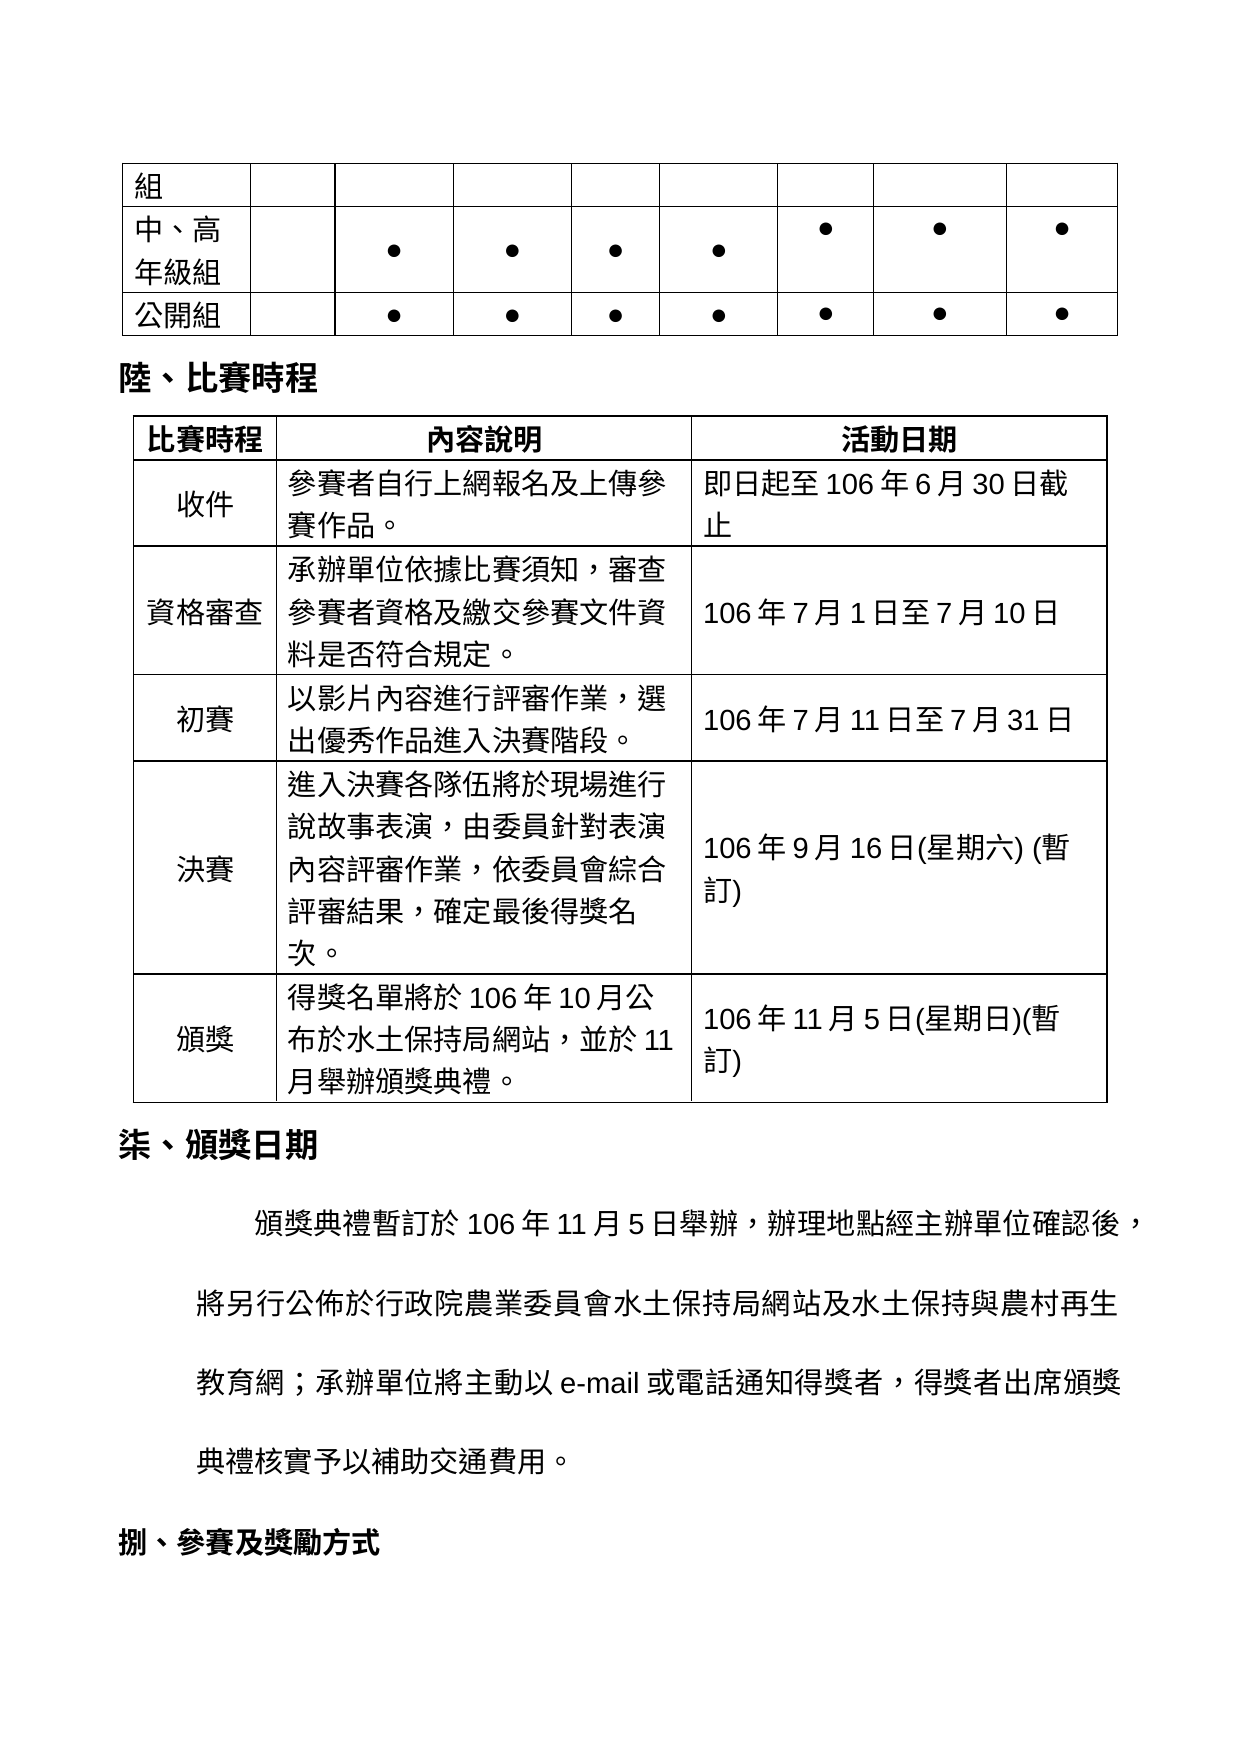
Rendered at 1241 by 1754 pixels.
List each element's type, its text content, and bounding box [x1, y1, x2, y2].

table_cell 承辦單位依據比賽須知，審查參賽者資格及繳交參賽文件資料是否符合規定。 [277, 547, 691, 674]
table_header 比賽時程 [134, 417, 276, 459]
table_cell ● [336, 293, 453, 335]
table_cell 即日起至106年6月30日截止 [692, 461, 1106, 545]
table_cell 106年11月5日(星期日)(暫訂) [692, 975, 1106, 1101]
table_cell 得獎名單將於106年10月公布於水土保持局網站，並於11月舉辦頒獎典禮。 [277, 975, 691, 1101]
table_cell 公開組 [123, 293, 250, 335]
table_cell ● [778, 293, 873, 335]
table_cell 106年7月1日至7月10日 [692, 547, 1106, 674]
table_cell 收件 [134, 461, 276, 545]
text 柒、頒獎日期 [118, 1103, 1122, 1182]
table_cell ● [454, 207, 571, 292]
table_header 內容說明 [277, 417, 691, 459]
table_cell ● [874, 164, 1006, 206]
table_cell 以影片內容進行評審作業，選出優秀作品進入決賽階段。 [277, 675, 691, 760]
table_cell 參賽者自行上網報名及上傳參賽作品。 [277, 461, 691, 545]
table_cell ● [336, 164, 453, 206]
table_cell ● [660, 164, 777, 206]
table_cell 106年9月16日(星期六) (暫訂) [692, 762, 1106, 973]
table_cell 頒獎 [134, 975, 276, 1101]
table_cell 初賽 [134, 675, 276, 760]
table_cell 資格審查 [134, 547, 276, 674]
table_cell ● [660, 207, 777, 292]
table_cell ● [874, 207, 1006, 292]
table_cell [778, 164, 873, 206]
table_cell 進入決賽各隊伍將於現場進行說故事表演，由委員針對表演內容評審作業，依委員會綜合評審結果，確定最後得獎名次。 [277, 762, 691, 973]
table_cell ● [874, 293, 1006, 335]
table_cell ● [572, 293, 659, 335]
table_cell [454, 164, 571, 206]
table_header 活動日期 [692, 417, 1106, 459]
table_cell 低年級組 [123, 164, 250, 206]
table_cell [251, 293, 334, 335]
table_cell ● [336, 207, 453, 292]
table_cell ● [1007, 293, 1117, 335]
table_cell [251, 207, 334, 292]
text 陸、比賽時程 [118, 336, 1122, 415]
table_cell [572, 164, 659, 206]
table_cell 決賽 [134, 762, 276, 973]
table_cell ● [1007, 164, 1117, 206]
table_cell ● [1007, 207, 1117, 292]
table_cell ● [454, 293, 571, 335]
table_cell ● [572, 207, 659, 292]
table_cell 中、高年級組 [123, 207, 250, 292]
text 捌、參賽及獎勵方式 [118, 1519, 1122, 1562]
table_cell 106年7月11日至7月31日 [692, 675, 1106, 760]
table_cell ● [778, 207, 873, 292]
text 頒獎典禮暫訂於106年11月5日舉辦，辦理地點經主辦單位確認後，將另行公佈於行政院農業委員會水土保持局網站及水土保持與農村再生教育網；承辦單位將主動以e-mail或電話通知得獎者，得獎者出席頒獎典禮核實予以補助交通費用。 [196, 1182, 1122, 1500]
table_cell ● [660, 293, 777, 335]
table_cell ● [251, 164, 334, 206]
